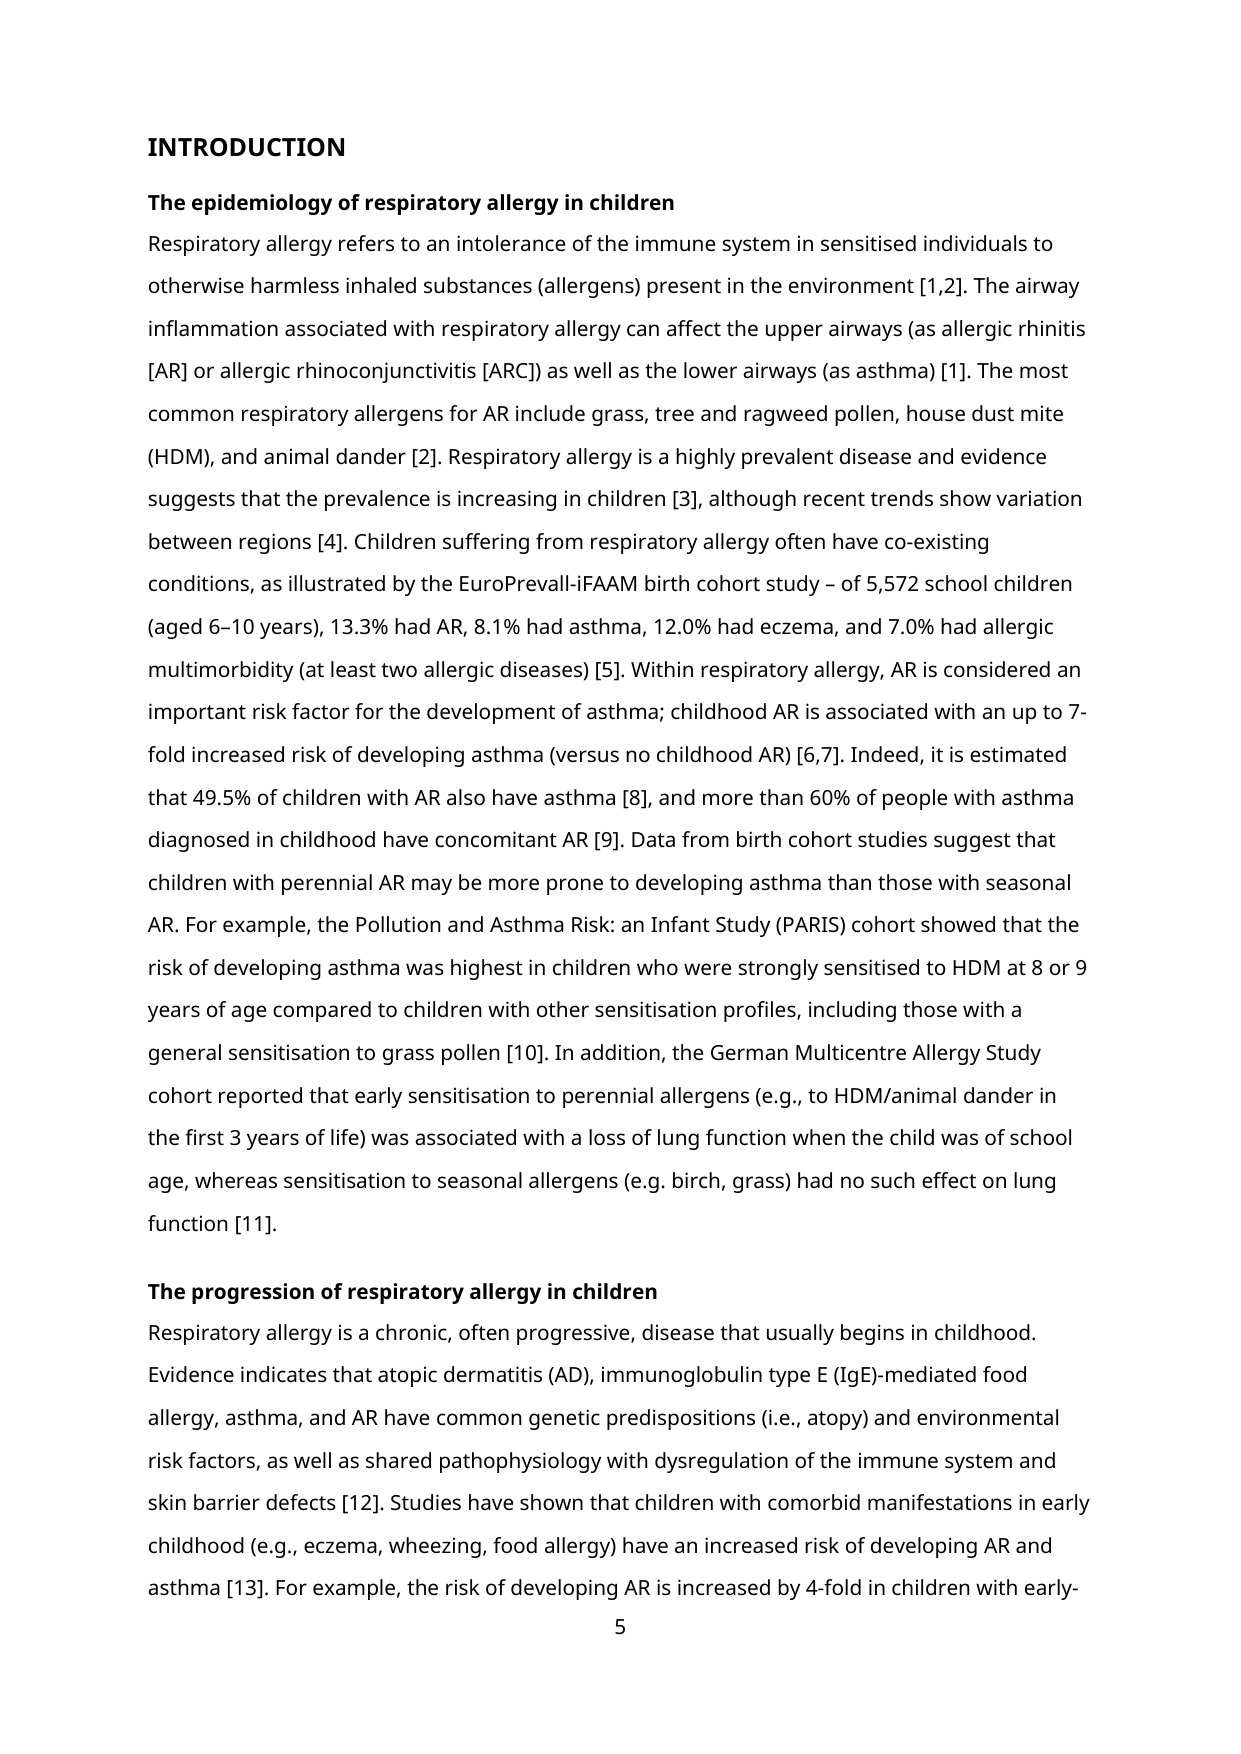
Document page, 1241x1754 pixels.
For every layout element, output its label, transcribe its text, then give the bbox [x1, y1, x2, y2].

subtitle The progression of respiratory allergy in children [148, 1276, 1092, 1305]
subtitle The epidemiology of respiratory allergy in children [148, 187, 1092, 216]
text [148, 1318, 1092, 1602]
subtitle INTRODUCTION [148, 133, 1092, 162]
text Respiratory allergy refers to an intolerance of the immune system in sensitised individuals to otherwise harmless inhaled substances (allergens) present in the environment [1,2]. The airway inflammation associated with respiratory allergy can affect the upper airways (as allergic rhinitis [AR] or allergic rhinoconjunctivitis [ARC]) as well as the lower airways (as asthma) [1]. The most common respiratory allergens for AR include grass, tree and ragweed pollen, house dust mite (HDM), and animal dander [2]. Respiratory allergy is a highly prevalent disease and evidence suggests that the prevalence is increasing in children [3], although recent trends show variation between regions [4]. Children suffering from respiratory allergy often have co-existing conditions, as illustrated by the EuroPrevall-iFAAM birth cohort study – of 5,572 school children (aged 6–10 years), 13.3% had AR, 8.1% had asthma, 12.0% had eczema, and 7.0% had allergic multimorbidity (at least two allergic diseases) [5]. Within respiratory allergy, AR is considered an important risk factor for the development of asthma; childhood AR is associated with an up to 7-fold increased risk of developing asthma (versus no childhood AR) [6,7]. Indeed, it is estimated that 49.5% of children with AR also have asthma [8], and more than 60% of people with asthma diagnosed in childhood have concomitant AR [9]. Data from birth cohort studies suggest that children with perennial AR may be more prone to developing asthma than those with seasonal AR. For example, the Pollution and Asthma Risk: an Infant Study (PARIS) cohort showed that the risk of developing asthma was highest in children who were strongly sensitised to HDM at 8 or 9 years of age compared to children with other sensitisation profiles, including those with a general sensitisation to grass pollen [10]. In addition, the German Multicentre Allergy Study cohort reported that early sensitisation to perennial allergens (e.g., to HDM/animal dander in the first 3 years of life) was associated with a loss of lung function when the child was of school age, whereas sensitisation to seasonal allergens (e.g. birch, grass) had no such effect on lung function [11]. [148, 229, 1092, 1237]
